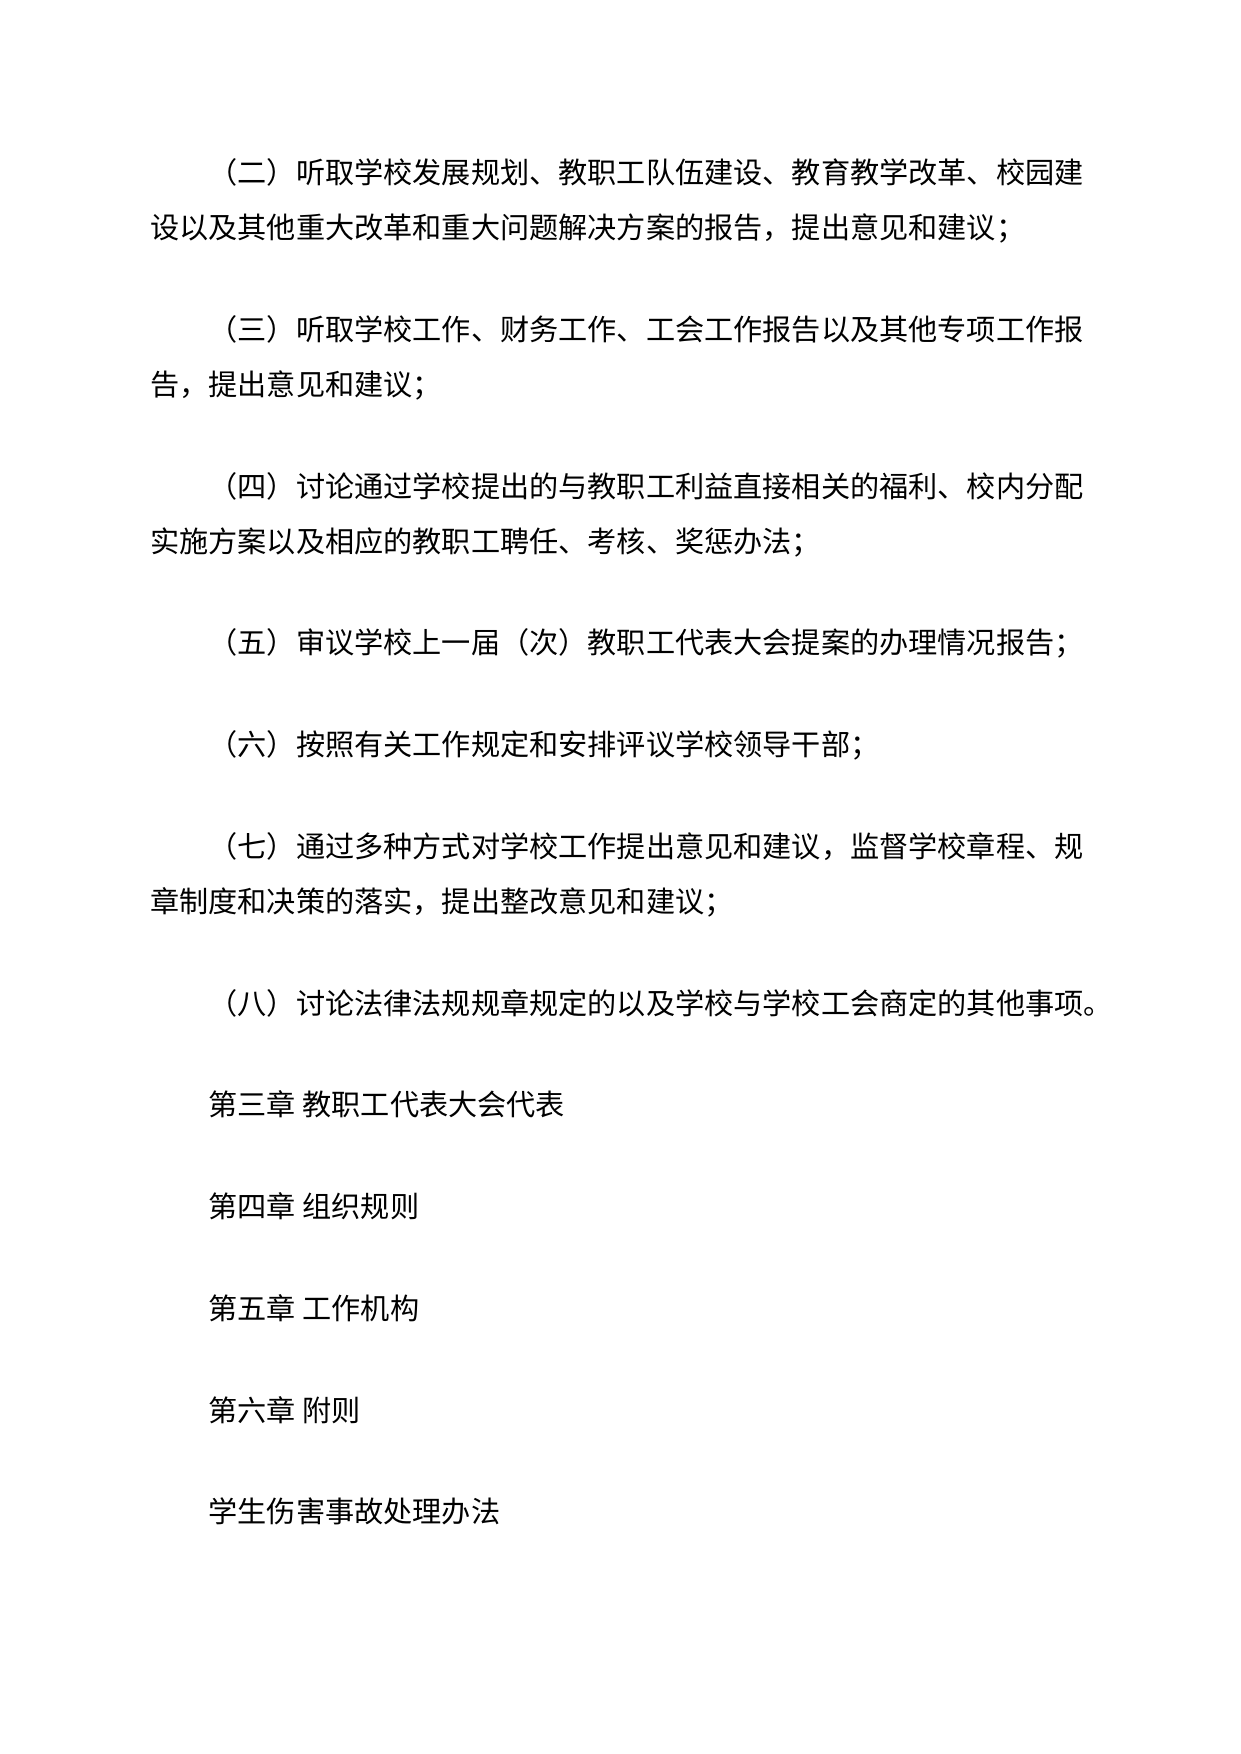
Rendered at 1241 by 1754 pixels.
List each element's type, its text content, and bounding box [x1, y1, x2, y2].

text （六）按照有关工作规定和安排评议学校领导干部； [150, 722, 1090, 764]
text （二）听取学校发展规划、教职工队伍建设、教育教学改革、校园建设以及其他重大改革和重大问题解决方案的报告，提出意见和建议； [150, 150, 1090, 247]
text （七）通过多种方式对学校工作提出意见和建议，监督学校章程、规章制度和决策的落实，提出整改意见和建议； [150, 823, 1090, 921]
text 第四章 组织规则 [150, 1184, 1090, 1226]
text 第六章 附则 [150, 1387, 1090, 1429]
text 第三章 教职工代表大会代表 [150, 1082, 1090, 1124]
text （八）讨论法律法规规章规定的以及学校与学校工会商定的其他事项。 [150, 980, 1090, 1022]
text （三）听取学校工作、财务工作、工会工作报告以及其他专项工作报告，提出意见和建议； [150, 307, 1090, 404]
text （五）审议学校上一届（次）教职工代表大会提案的办理情况报告； [150, 620, 1090, 662]
text 第五章 工作机构 [150, 1286, 1090, 1328]
text 学生伤害事故处理办法 [150, 1489, 1090, 1531]
text （四）讨论通过学校提出的与教职工利益直接相关的福利、校内分配实施方案以及相应的教职工聘任、考核、奖惩办法； [150, 463, 1090, 561]
